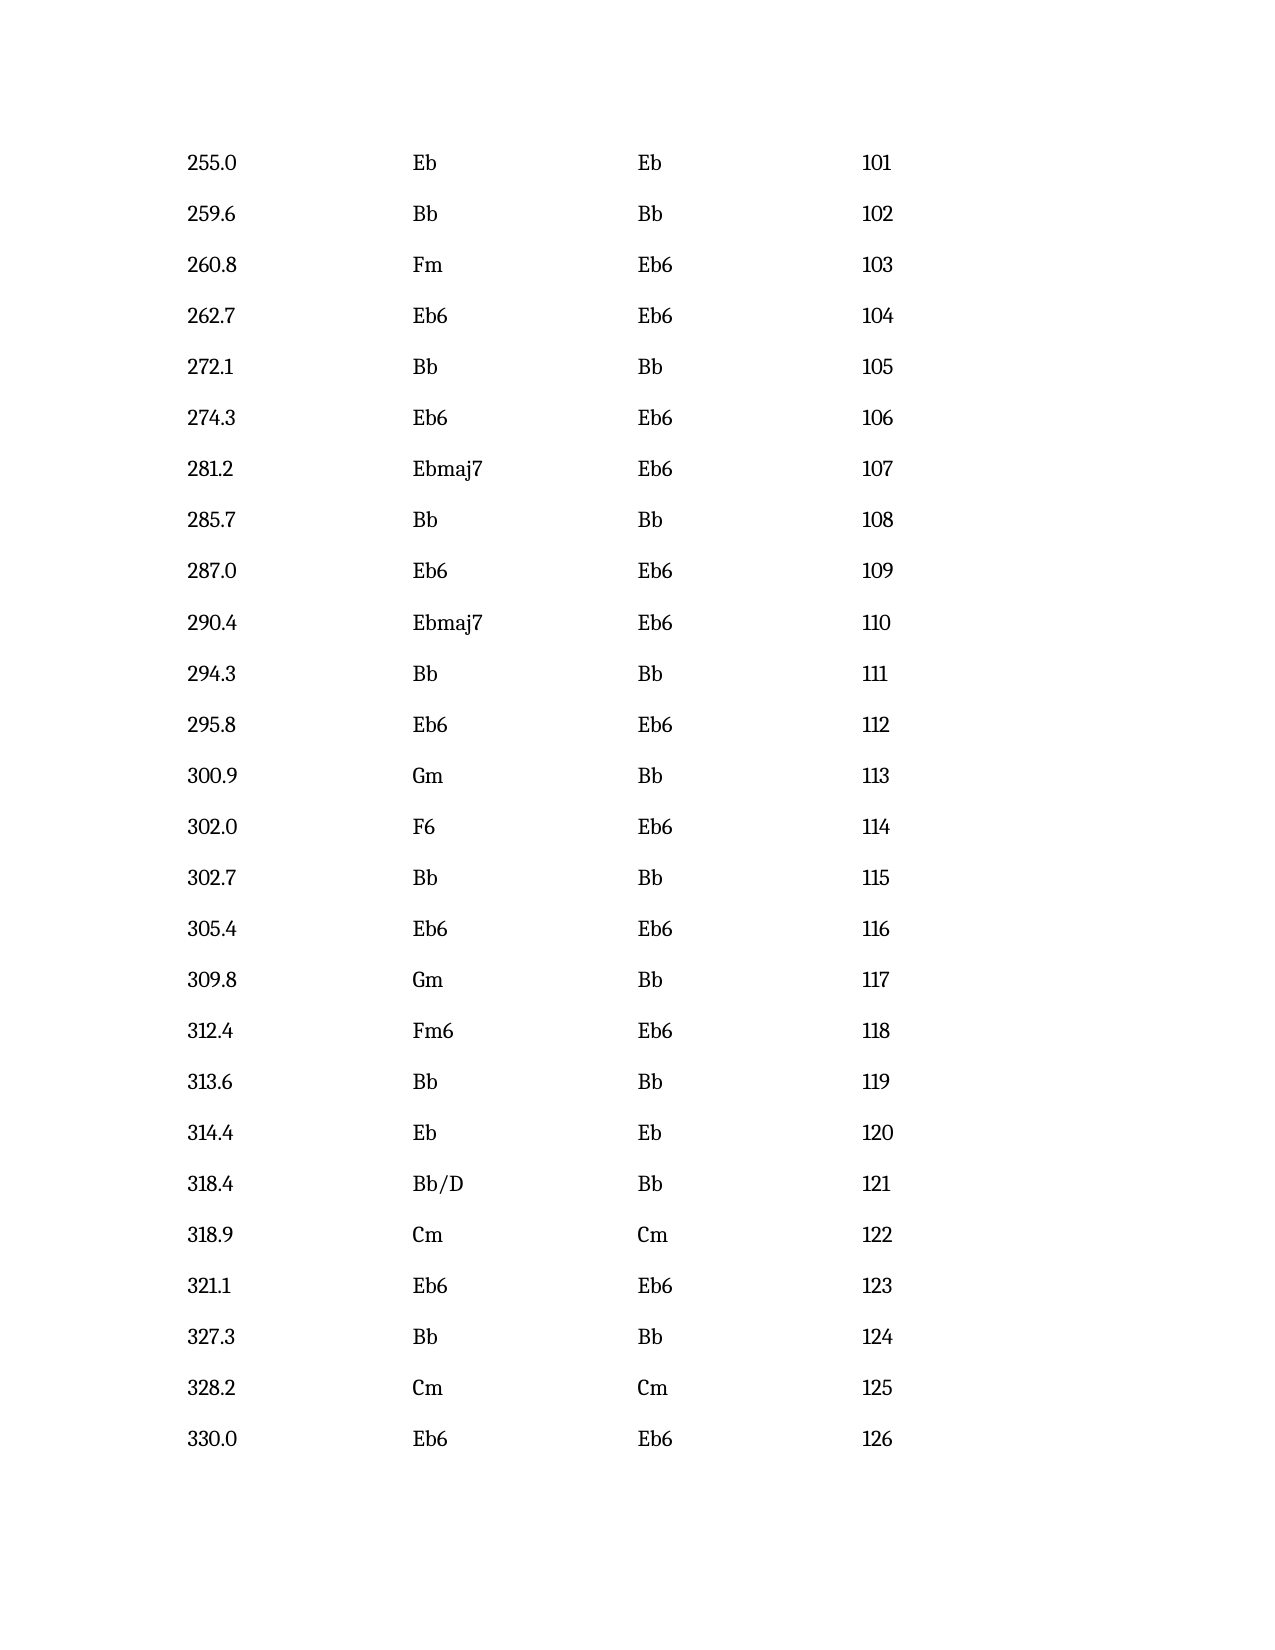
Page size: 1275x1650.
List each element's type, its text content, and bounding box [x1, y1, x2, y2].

table_cell 321.1 [176, 1273, 401, 1324]
table_cell 290.4 [176, 609, 401, 660]
table_cell Eb6 [626, 814, 851, 864]
table_cell 111 [851, 660, 1076, 711]
table_cell Eb6 [401, 1426, 626, 1477]
table_cell 123 [851, 1273, 1076, 1324]
table_cell 255.0 [176, 150, 401, 201]
table_cell 285.7 [176, 507, 401, 558]
table_cell 114 [851, 814, 1076, 864]
table_cell Cm [401, 1375, 626, 1426]
table_cell Eb [401, 1120, 626, 1171]
table_cell Bb [401, 201, 626, 252]
table_cell 122 [851, 1222, 1076, 1273]
table_cell Ebmaj7 [401, 609, 626, 660]
table_cell 330.0 [176, 1426, 401, 1477]
table_cell 300.9 [176, 763, 401, 813]
table_cell Bb [401, 1324, 626, 1375]
table_cell 101 [851, 150, 1076, 201]
table_cell Bb [626, 1171, 851, 1222]
table_cell 102 [851, 201, 1076, 252]
table_cell 113 [851, 763, 1076, 813]
table_cell 117 [851, 967, 1076, 1018]
table_cell Eb6 [626, 916, 851, 967]
table_cell Eb6 [626, 1018, 851, 1069]
table_cell 302.0 [176, 814, 401, 864]
table_cell 309.8 [176, 967, 401, 1018]
table_cell 106 [851, 405, 1076, 456]
table_cell 120 [851, 1120, 1076, 1171]
table_cell Fm [401, 252, 626, 303]
table_cell Eb6 [626, 252, 851, 303]
table_cell Bb [626, 507, 851, 558]
table_cell 115 [851, 865, 1076, 916]
table_cell 327.3 [176, 1324, 401, 1375]
table_cell Eb6 [401, 558, 626, 609]
table_cell Bb [626, 660, 851, 711]
table_cell 104 [851, 303, 1076, 354]
table_cell Eb6 [626, 1273, 851, 1324]
table_cell Eb6 [401, 1273, 626, 1324]
table_cell 103 [851, 252, 1076, 303]
table_cell 107 [851, 456, 1076, 507]
table_cell Gm [401, 763, 626, 813]
table_cell Bb [626, 354, 851, 405]
table_cell Bb [626, 763, 851, 813]
table_cell 281.2 [176, 456, 401, 507]
table_cell 313.6 [176, 1069, 401, 1120]
table_cell 295.8 [176, 711, 401, 762]
table_cell Ebmaj7 [401, 456, 626, 507]
table_cell 294.3 [176, 660, 401, 711]
table_cell Bb/D [401, 1171, 626, 1222]
table_cell F6 [401, 814, 626, 864]
table_cell Eb6 [401, 711, 626, 762]
table_cell 318.4 [176, 1171, 401, 1222]
table_cell Bb [401, 865, 626, 916]
table_cell 287.0 [176, 558, 401, 609]
table_cell 116 [851, 916, 1076, 967]
table_cell Cm [626, 1375, 851, 1426]
table_cell 314.4 [176, 1120, 401, 1171]
table_cell Eb6 [401, 916, 626, 967]
table_cell 312.4 [176, 1018, 401, 1069]
table_cell 260.8 [176, 252, 401, 303]
table_cell Bb [626, 1069, 851, 1120]
table_cell Eb6 [626, 405, 851, 456]
table_cell Eb6 [626, 558, 851, 609]
table_cell 125 [851, 1375, 1076, 1426]
table_cell Cm [626, 1222, 851, 1273]
table_cell Bb [626, 201, 851, 252]
table_cell 119 [851, 1069, 1076, 1120]
table_cell Bb [401, 1069, 626, 1120]
table_cell 118 [851, 1018, 1076, 1069]
table_cell 272.1 [176, 354, 401, 405]
table_cell Fm6 [401, 1018, 626, 1069]
table_cell 109 [851, 558, 1076, 609]
table_cell Eb6 [626, 711, 851, 762]
table_cell Cm [401, 1222, 626, 1273]
table_cell Bb [626, 967, 851, 1018]
table_cell 305.4 [176, 916, 401, 967]
table_cell 112 [851, 711, 1076, 762]
table_cell 302.7 [176, 865, 401, 916]
table_cell 108 [851, 507, 1076, 558]
table_cell 262.7 [176, 303, 401, 354]
table_cell 328.2 [176, 1375, 401, 1426]
table_cell Eb6 [401, 405, 626, 456]
table_cell Bb [626, 865, 851, 916]
table_cell 110 [851, 609, 1076, 660]
table_cell 274.3 [176, 405, 401, 456]
table_cell 318.9 [176, 1222, 401, 1273]
table_cell Eb6 [626, 609, 851, 660]
table_cell Eb6 [401, 303, 626, 354]
table_cell Eb [626, 1120, 851, 1171]
table_cell Eb6 [626, 456, 851, 507]
table_cell Eb6 [626, 303, 851, 354]
table_cell 121 [851, 1171, 1076, 1222]
table_cell Bb [401, 507, 626, 558]
table_cell Gm [401, 967, 626, 1018]
table_cell 105 [851, 354, 1076, 405]
table_cell Bb [401, 660, 626, 711]
table_cell Eb [626, 150, 851, 201]
table_cell Bb [626, 1324, 851, 1375]
table_cell Eb6 [626, 1426, 851, 1477]
table_cell Bb [401, 354, 626, 405]
table_cell 126 [851, 1426, 1076, 1477]
table_cell 124 [851, 1324, 1076, 1375]
table_cell 259.6 [176, 201, 401, 252]
table_cell Eb [401, 150, 626, 201]
